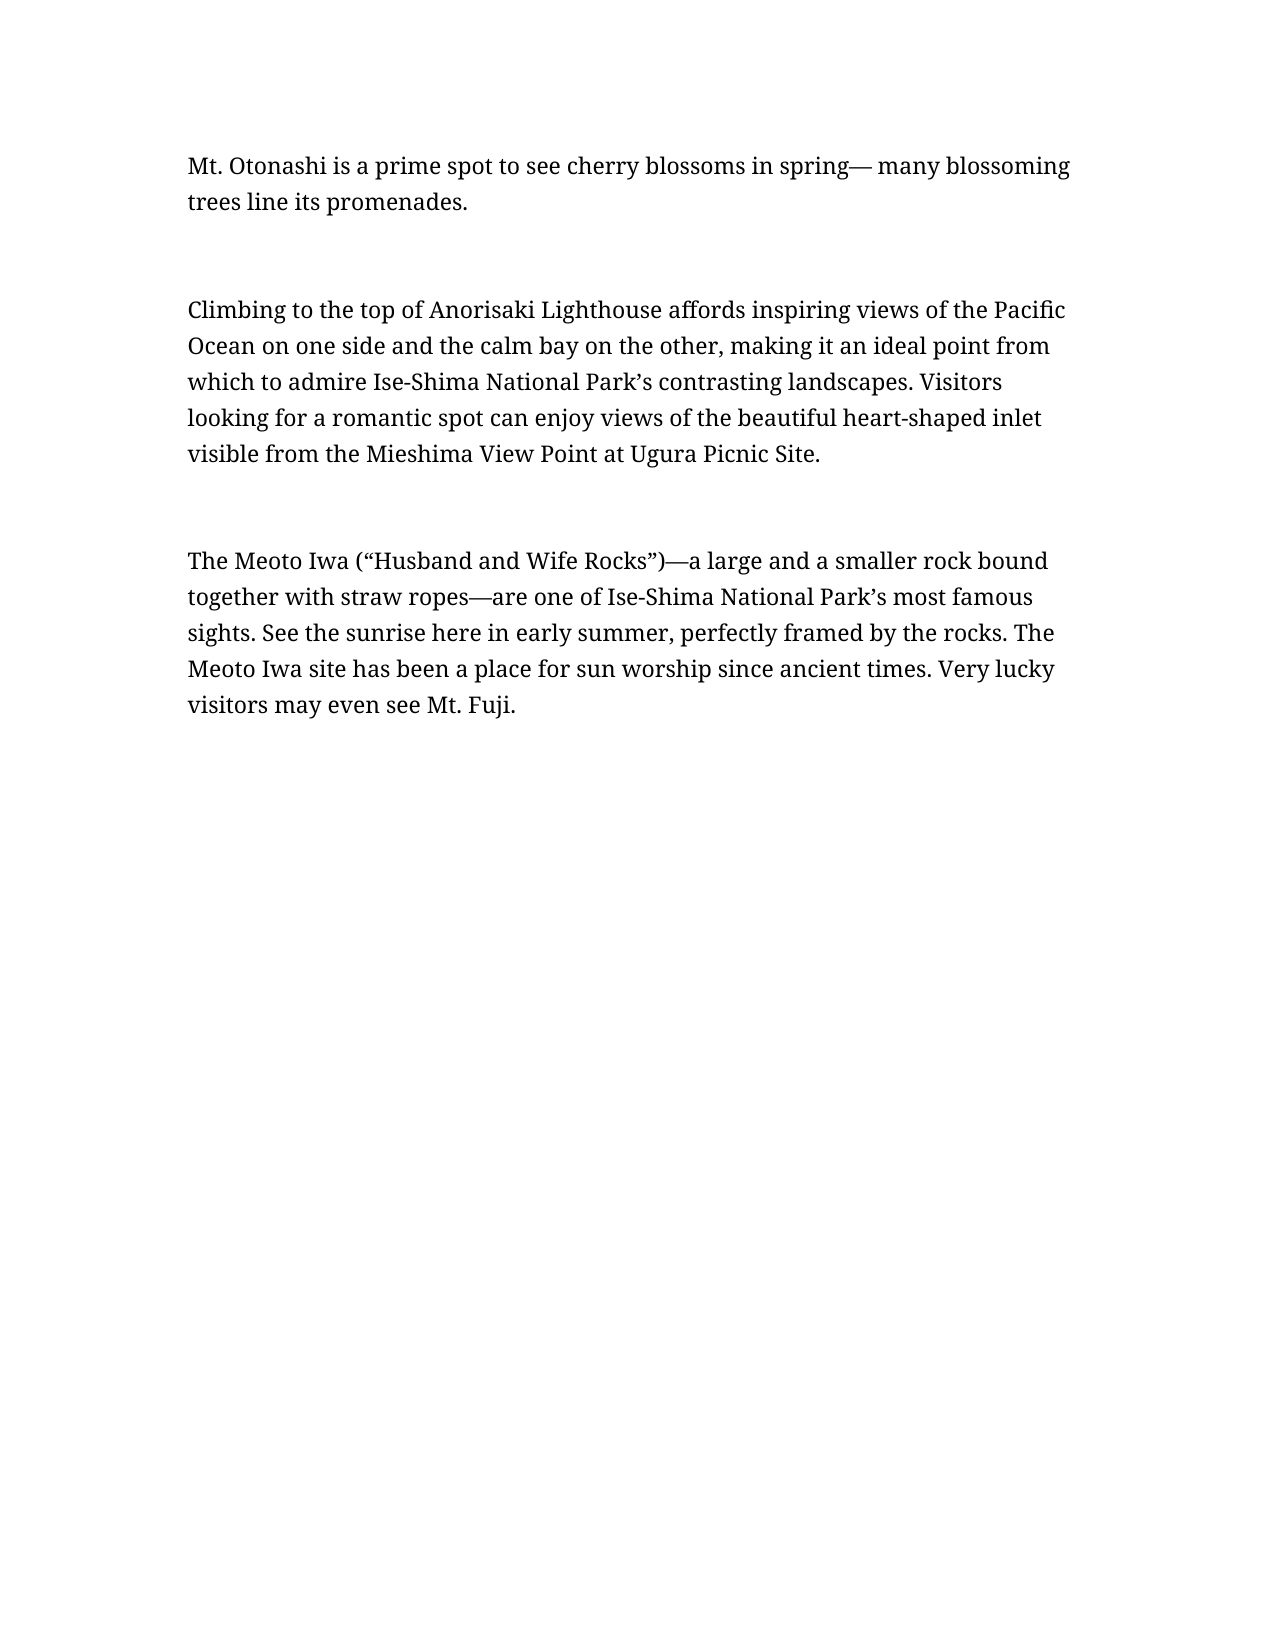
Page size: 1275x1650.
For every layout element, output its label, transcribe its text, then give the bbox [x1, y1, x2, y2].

text The Meoto Iwa (“Husband and Wife Rocks”)—a large and a smaller rock bound together with straw ropes—are one of Ise-Shima National Park’s most famous sights. See the sunrise here in early summer, perfectly framed by the rocks. The Meoto Iwa site has been a place for sun worship since ancient times. Very lucky visitors may even see Mt. Fuji. [187, 545, 1087, 720]
text Climbing to the top of Anorisaki Lighthouse affords inspiring views of the Pacific Ocean on one side and the calm bay on the other, making it an ideal point from which to admire Ise-Shima National Park’s contrasting landscapes. Visitors looking for a romantic spot can enjoy views of the beautiful heart-shaped inlet visible from the Mieshima View Point at Ugura Picnic Site. [187, 294, 1087, 469]
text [187, 150, 1087, 217]
